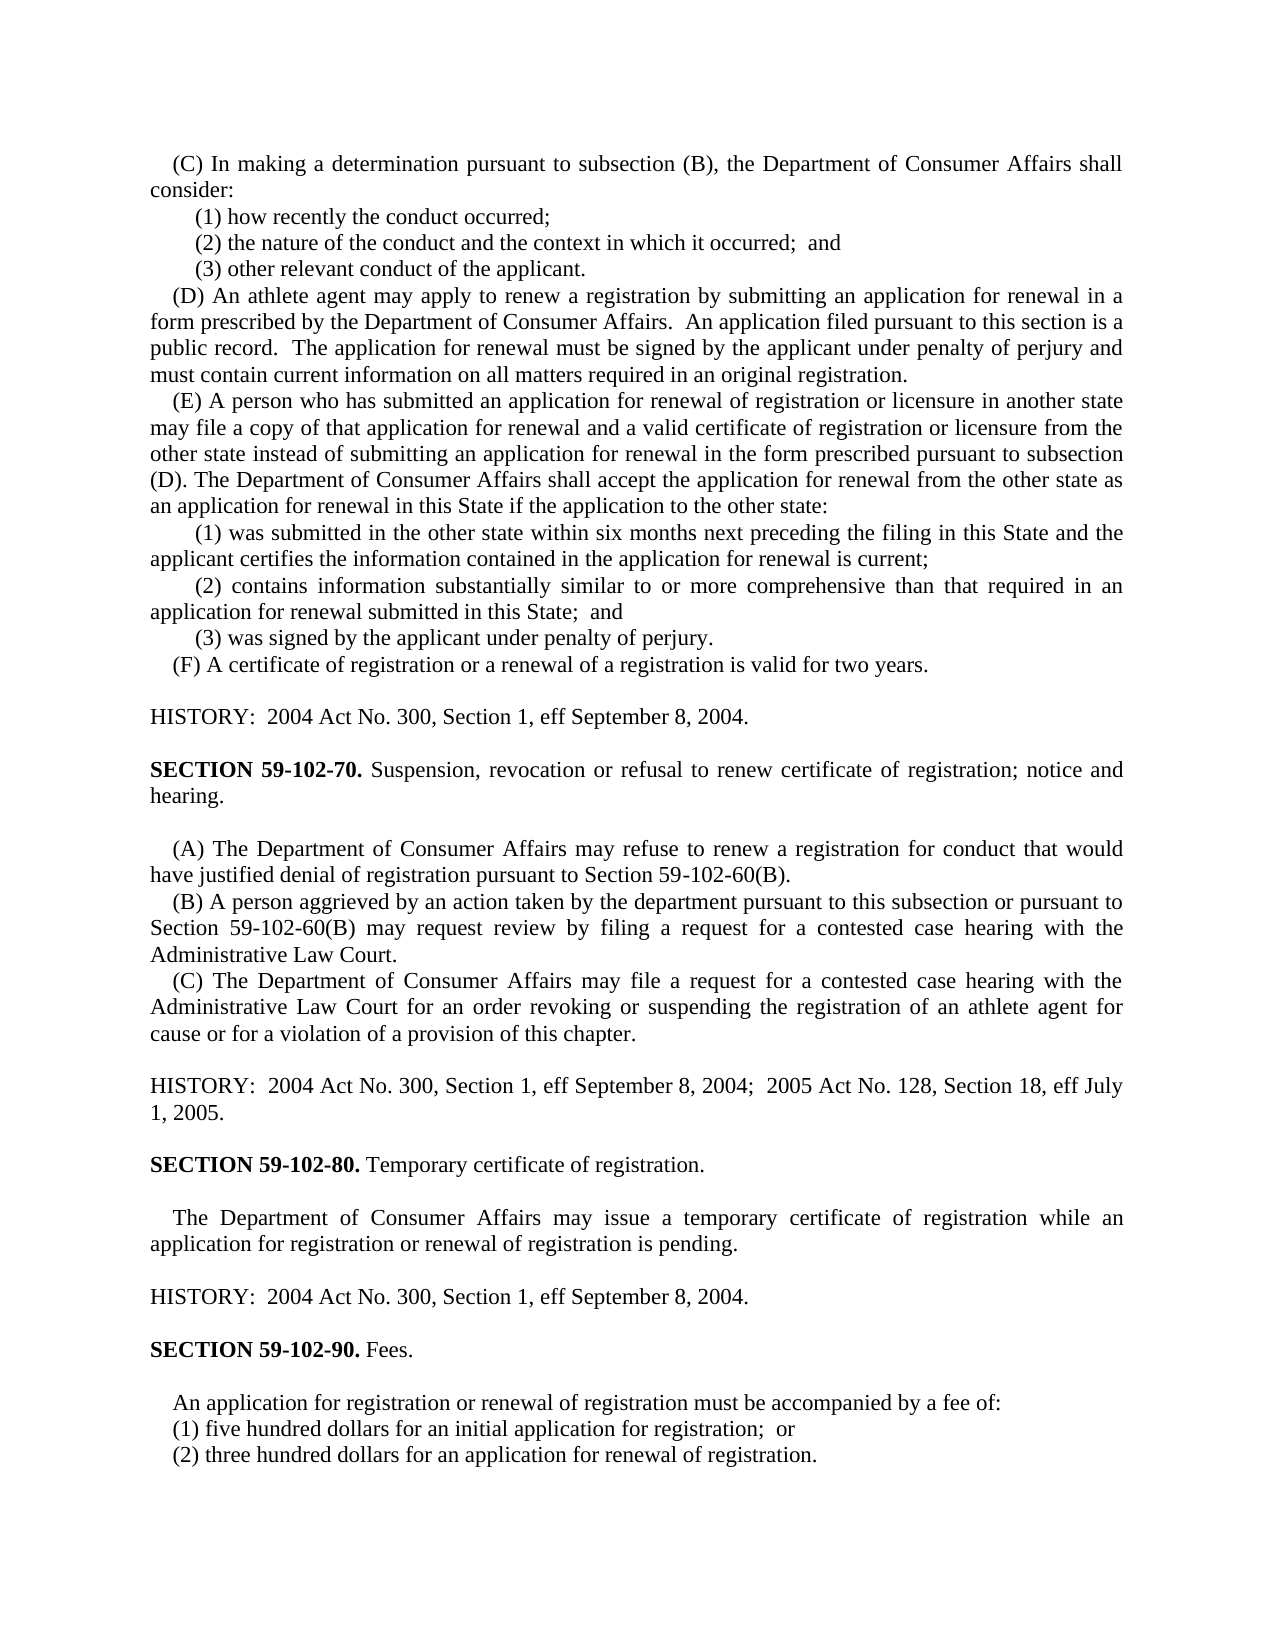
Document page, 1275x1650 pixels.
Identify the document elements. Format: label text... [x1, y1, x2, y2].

text (F) A certificate of registration or a renewal of a registration is valid for two years. [150, 651, 1125, 677]
text (3) other relevant conduct of the applicant. [150, 255, 1125, 282]
text (E) A person who has submitted an application for renewal of registration or licensure in another state may file a copy of that application for renewal and a valid certificate of registration or licensure from the other state instead of submitting an application for renewal in the form prescribed pursuant to subsection (D). The Department of Consumer Affairs shall accept the application for renewal from the other state as an application for renewal in this State if the application to the other state: [150, 387, 1125, 519]
text (A) The Department of Consumer Affairs may refuse to renew a registration for conduct that would have justified denial of registration pursuant to Section 59-102-60(B). [150, 835, 1125, 888]
text (C) The Department of Consumer Affairs may file a request for a contested case hearing with the Administrative Law Court for an order revoking or suspending the registration of an athlete agent for cause or for a violation of a provision of this chapter. [150, 967, 1125, 1046]
text (1) was submitted in the other state within six months next preceding the filing in this State and the applicant certifies the information contained in the application for renewal is current; [150, 519, 1125, 572]
text (B) A person aggrieved by an action taken by the department pursuant to this subsection or pursuant to Section 59-102-60(B) may request review by filing a request for a contested case hearing with the Administrative Law Court. [150, 888, 1125, 967]
text (1) how recently the conduct occurred; [150, 203, 1125, 229]
text SECTION 59-102-70. Suspension, revocation or refusal to renew certificate of registration; notice and hearing. [150, 756, 1125, 809]
text (D) An athlete agent may apply to renew a registration by submitting an application for renewal in a form prescribed by the Department of Consumer Affairs. An application filed pursuant to this section is a public record. The application for renewal must be signed by the applicant under penalty of perjury and must contain current information on all matters required in an original registration. [150, 282, 1125, 387]
text (C) In making a determination pursuant to subsection (B), the Department of Consumer Affairs shall consider: [150, 150, 1125, 203]
text HISTORY: 2004 Act No. 300, Section 1, eff September 8, 2004. [150, 1283, 1125, 1309]
text HISTORY: 2004 Act No. 300, Section 1, eff September 8, 2004; 2005 Act No. 128, Section 18, eff July 1, 2005. [150, 1072, 1125, 1125]
text The Department of Consumer Affairs may issue a temporary certificate of registration while an application for registration or renewal of registration is pending. [150, 1204, 1125, 1257]
text (2) contains information substantially similar to or more comprehensive than that required in an application for renewal submitted in this State; and [150, 572, 1125, 624]
text SECTION 59-102-90. Fees. [150, 1336, 1125, 1362]
text (2) three hundred dollars for an application for renewal of registration. [150, 1441, 1125, 1468]
text (3) was signed by the applicant under penalty of perjury. [150, 624, 1125, 651]
text (2) the nature of the conduct and the context in which it occurred; and [150, 229, 1125, 255]
text An application for registration or renewal of registration must be accompanied by a fee of: [150, 1389, 1125, 1415]
text SECTION 59-102-80. Temporary certificate of registration. [150, 1151, 1125, 1178]
text HISTORY: 2004 Act No. 300, Section 1, eff September 8, 2004. [150, 703, 1125, 730]
text (1) five hundred dollars for an initial application for registration; or [150, 1415, 1125, 1441]
